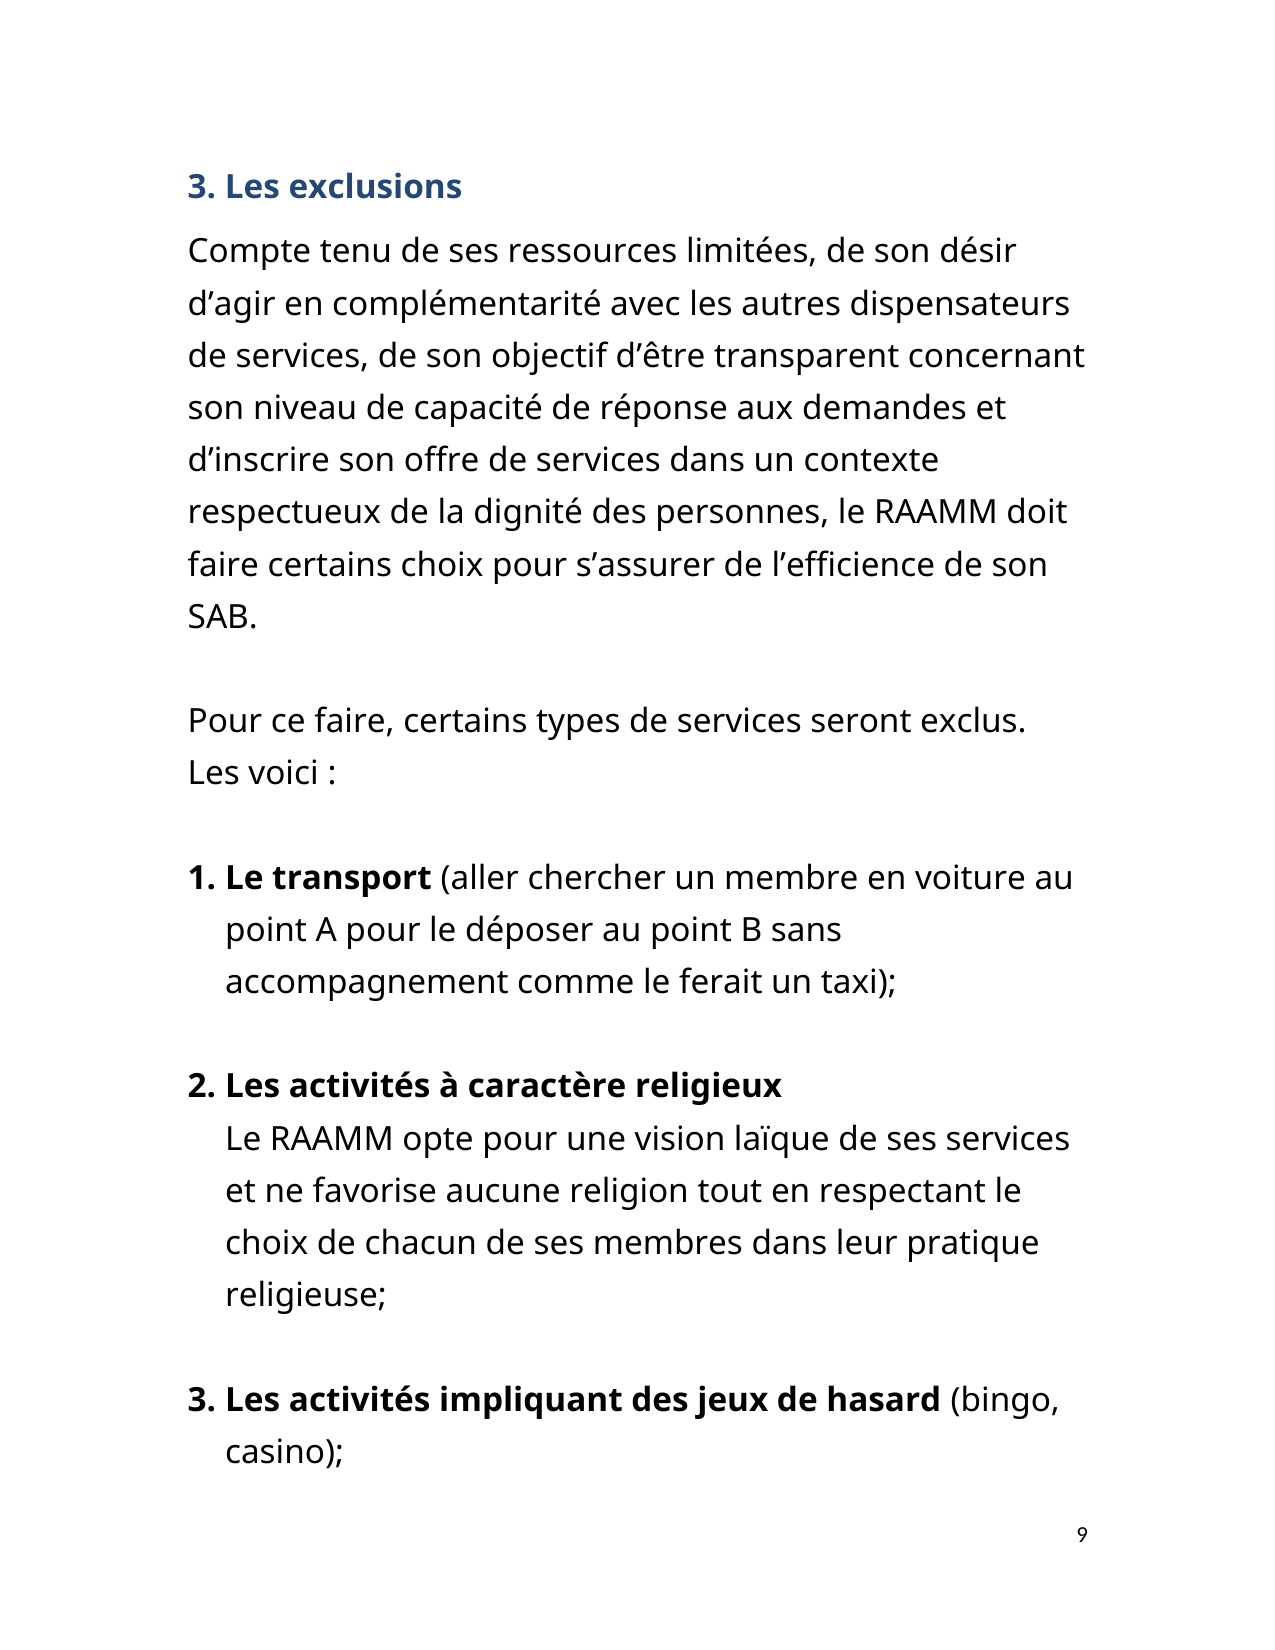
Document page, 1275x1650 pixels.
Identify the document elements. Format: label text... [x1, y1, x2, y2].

list Les activités à caractère religieux [187, 1062, 1087, 1108]
list Le RAAMM opte pour une vision laïque de ses services et ne favorise aucune religion tout en respectant le choix de chacun de ses membres dans leur pratique religieuse; [225, 1114, 1087, 1316]
text Compte tenu de ses ressources limitées, de son désir d’agir en complémentarité avec les autres dispensateurs de services, de son objectif d’être transparent concernant son niveau de capacité de réponse aux demandes et d’inscrire son offre de services dans un contexte respectueux de la dignité des personnes, le RAAMM doit faire certains choix pour s’assurer de l’efficience de son SAB. [187, 227, 1087, 638]
text Pour ce faire, certains types de services seront exclus. Les voici : [187, 697, 1087, 794]
subtitle 3. Les exclusions [187, 162, 1087, 208]
list Le transport (aller chercher un membre en voiture au point A pour le déposer au point B sans accompagnement comme le ferait un taxi); [187, 853, 1087, 1003]
list Les activités impliquant des jeux de hasard (bingo, casino); [187, 1375, 1087, 1473]
